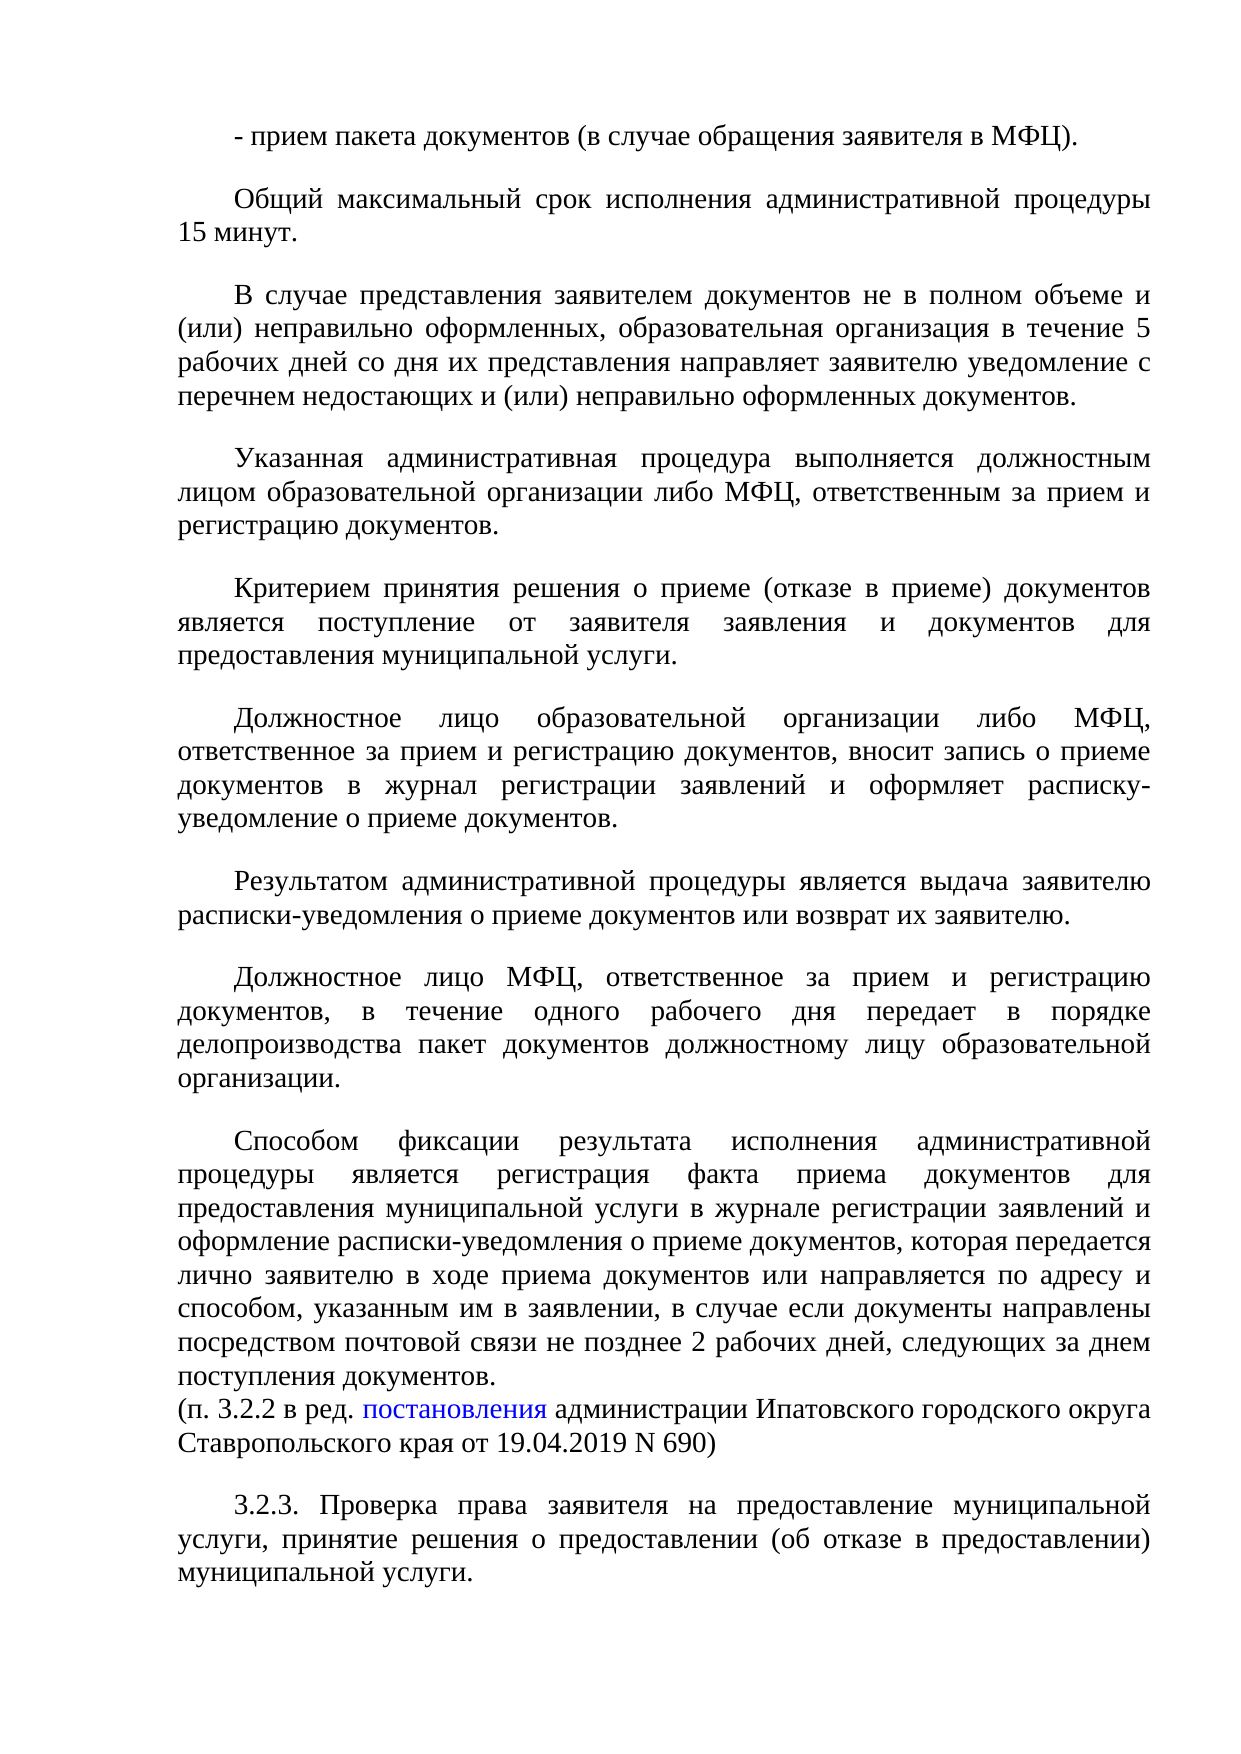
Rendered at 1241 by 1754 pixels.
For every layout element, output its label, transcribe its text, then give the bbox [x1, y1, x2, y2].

text (п. 3.2.2 в ред. постановления администрации Ипатовского городского округа Ставропольского края от 19.04.2019 N 690) [177, 1391, 1152, 1458]
text 3.2.3. Проверка права заявителя на предоставление муниципальной услуги, принятие решения о предоставлении (об отказе в предоставлении) муниципальной услуги. [177, 1487, 1152, 1588]
text Общий максимальный срок исполнения административной процедуры 15 минут. [177, 181, 1152, 248]
text Результатом административной процедуры является выдача заявителю расписки-уведомления о приеме документов или возврат их заявителю. [177, 863, 1152, 930]
text Способом фиксации результата исполнения административной процедуры является регистрация факта приема документов для предоставления муниципальной услуги в журнале регистрации заявлений и оформление расписки-уведомления о приеме документов, которая передается лично заявителю в ходе приема документов или направляется по адресу и способом, указанным им в заявлении, в случае если документы направлены посредством почтовой связи не позднее 2 рабочих дней, следующих за днем поступления документов. [177, 1123, 1152, 1391]
text Должностное лицо образовательной организации либо МФЦ, ответственное за прием и регистрацию документов, вносит запись о приеме документов в журнал регистрации заявлений и оформляет расписку-уведомление о приеме документов. [177, 700, 1152, 834]
text Указанная административная процедура выполняется должностным лицом образовательной организации либо МФЦ, ответственным за прием и регистрацию документов. [177, 440, 1152, 541]
text - прием пакета документов (в случае обращения заявителя в МФЦ). [177, 118, 1152, 152]
text Критерием принятия решения о приеме (отказе в приеме) документов является поступление от заявителя заявления и документов для предоставления муниципальной услуги. [177, 570, 1152, 671]
text В случае представления заявителем документов не в полном объеме и (или) неправильно оформленных, образовательная организация в течение 5 рабочих дней со дня их представления направляет заявителю уведомление с перечнем недостающих и (или) неправильно оформленных документов. [177, 277, 1152, 411]
text Должностное лицо МФЦ, ответственное за прием и регистрацию документов, в течение одного рабочего дня передает в порядке делопроизводства пакет документов должностному лицу образовательной организации. [177, 959, 1152, 1094]
